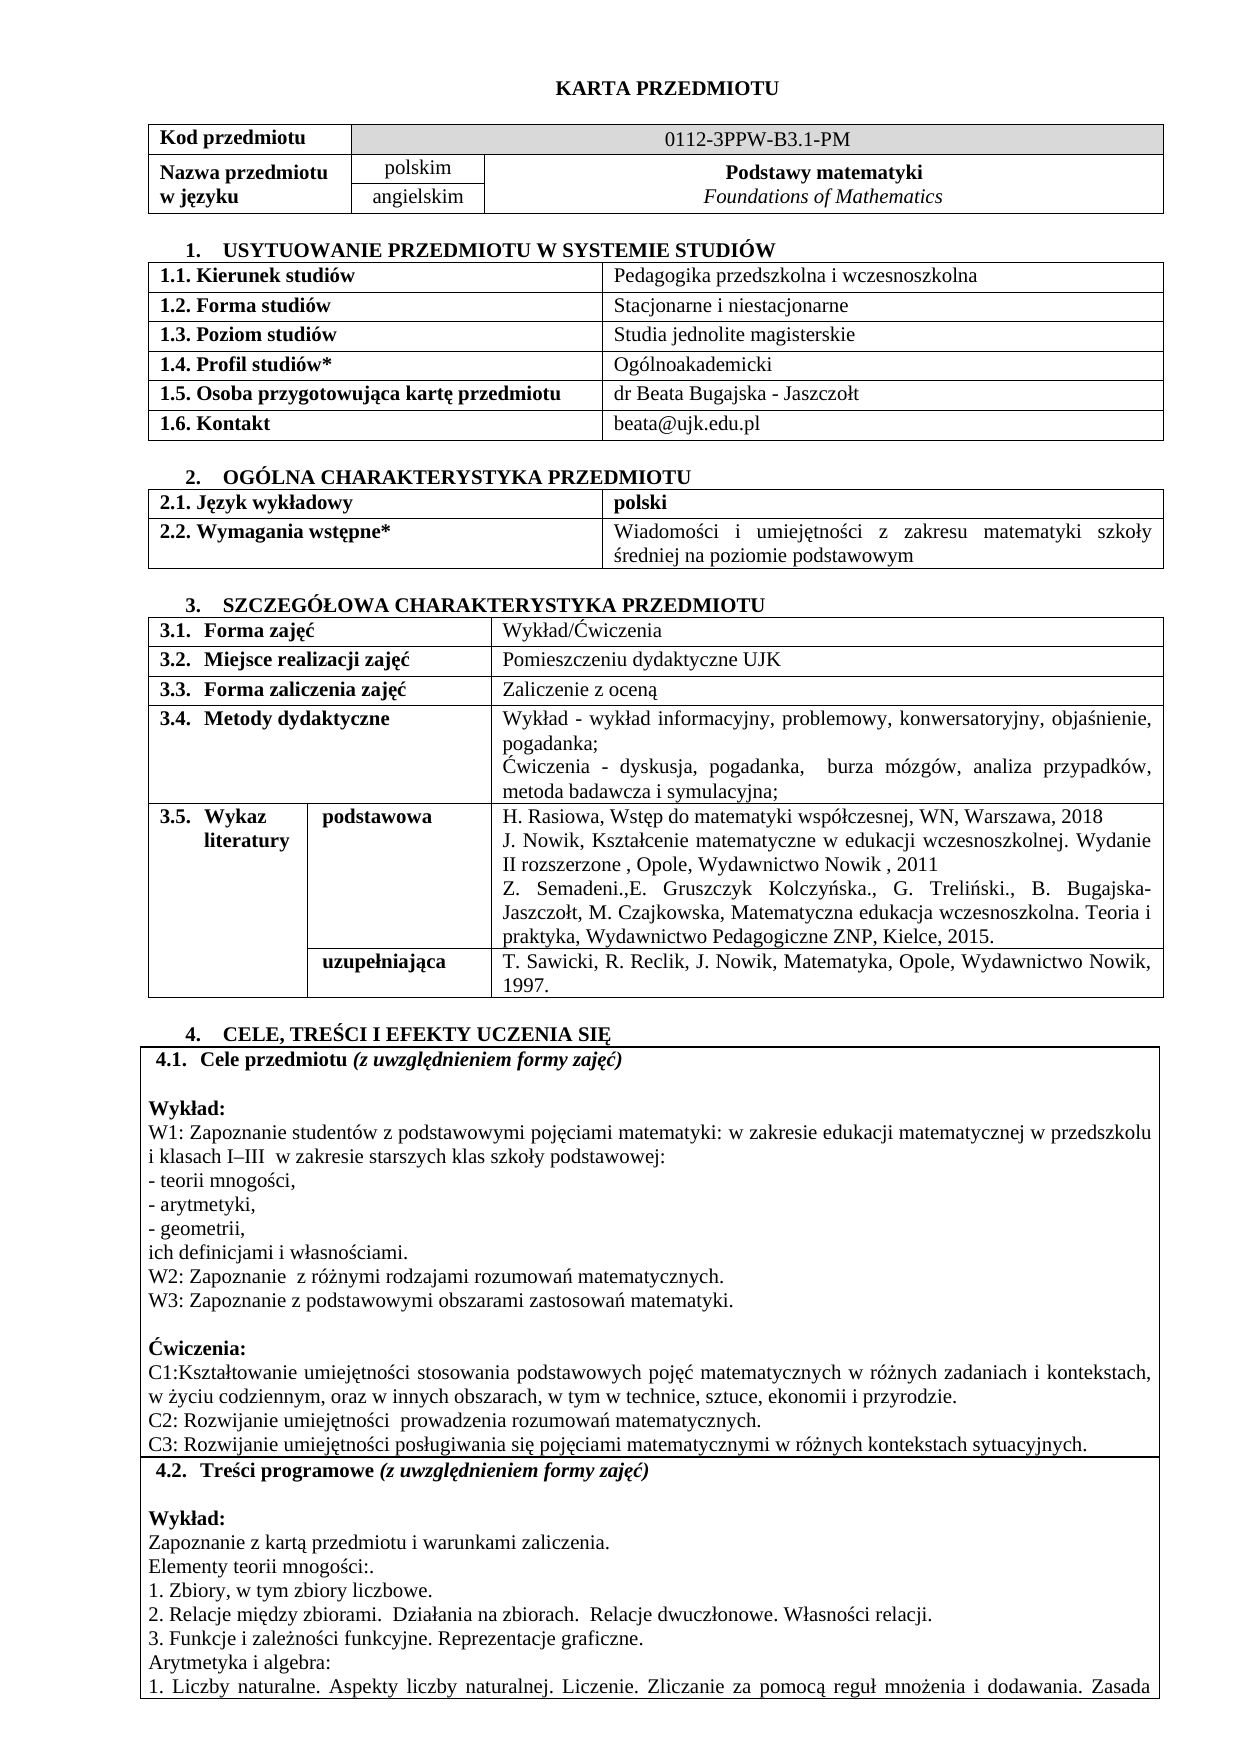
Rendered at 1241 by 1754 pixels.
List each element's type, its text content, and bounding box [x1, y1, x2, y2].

table_header Kod przedmiotu [149, 125, 351, 154]
table_cell Podstawy matematyki Foundations of Mathematics [485, 155, 1163, 213]
table_cell Stacjonarne i niestacjonarne [603, 293, 1163, 321]
table_cell H. Rasiowa, Wstęp do matematyki współczesnej, WN, Warszawa, 2018 J. Nowik, Kształcenie matematyczne w edukacji wczesnoszkolnej. Wydanie II rozszerzone , Opole, Wydawnictwo Nowik , 2011 Z. Semadeni.,E. Gruszczyk Kolczyńska., G. Treliński., B. Bugajska- Jaszczołt, M. Czajkowska, Matematyczna edukacja wczesnoszkolna. Teoria i praktyka, Wydawnictwo Pedagogiczne ZNP, Kielce, 2015. [492, 804, 1163, 948]
table_cell Ogólnoakademicki [603, 352, 1163, 380]
table_header Wykład/Ćwiczenia [492, 618, 1163, 646]
table_cell 1.4. Profil studiów* [149, 352, 602, 380]
list OGÓLNA CHARAKTERYSTYKA PRZEDMIOTU [185, 464, 1187, 489]
table_cell uzupełniająca [308, 949, 491, 997]
list SZCZEGÓŁOWA CHARAKTERYSTYKA PRZEDMIOTU [185, 592, 1187, 617]
table_cell angielskim [352, 184, 484, 213]
table_cell T. Sawicki, R. Reclik, J. Nowik, Matematyka, Opole, Wydawnictwo Nowik, 1997. [492, 949, 1163, 997]
table_cell Studia jednolite magisterskie [603, 322, 1163, 351]
table_header 0112-3PPW-B3.1-PM [352, 125, 1163, 154]
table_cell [141, 1458, 1159, 1698]
table_cell polskim [352, 155, 484, 183]
table_cell podstawowa [308, 804, 491, 948]
table_header Forma zajęć [149, 618, 491, 646]
table_cell 1.6. Kontakt [149, 411, 602, 439]
list CELE, TREŚCI I EFEKTY UCZENIA SIĘ [185, 1022, 1187, 1046]
table_cell 2.2. Wymagania wstępne* [149, 519, 602, 567]
text KARTA PRZEDMIOTU [148, 76, 1187, 100]
table_cell Wiadomości i umiejętności z zakresu matematyki szkoły średniej na poziomie podstawowym [603, 519, 1163, 567]
table_cell Nazwa przedmiotu w języku [149, 155, 351, 213]
table_cell 1.2. Forma studiów [149, 293, 602, 321]
table_header Cele przedmiotu (z uwzględnieniem formy zajęć) Wykład: W1: Zapoznanie studentów z podstawowymi pojęciami matematyki: w zakresie edukacji matematycznej w przedszkolu i klasach I–III w zakresie starszych klas szkoły podstawowej: - teorii mnogości, - arytmetyki, - geometrii, ich definicjami i własnościami. W2: Zapoznanie z różnymi rodzajami rozumowań matematycznych. W3: Zapoznanie z podstawowymi obszarami zastosowań matematyki. Ćwiczenia: C1:Kształtowanie umiejętności stosowania podstawowych pojęć matematycznych w różnych zadaniach i kontekstach, w życiu codziennym, oraz w innych obszarach, w tym w technice, sztuce, ekonomii i przyrodzie. C2: Rozwijanie umiejętności prowadzenia rozumowań matematycznych. C3: Rozwijanie umiejętności posługiwania się pojęciami matematycznymi w różnych kontekstach sytuacyjnych. [141, 1048, 1159, 1456]
table_cell beata@ujk.edu.pl [603, 411, 1163, 439]
table_cell Wykład - wykład informacyjny, problemowy, konwersatoryjny, objaśnienie, pogadanka; Ćwiczenia - dyskusja, pogadanka, burza mózgów, analiza przypadków, metoda badawcza i symulacyjna; [492, 706, 1163, 803]
table_cell Metody dydaktyczne [149, 706, 491, 803]
table_cell Pomieszczeniu dydaktyczne UJK [492, 647, 1163, 676]
table_cell dr Beata Bugajska - Jaszczołt [603, 381, 1163, 410]
table_cell Zaliczenie z oceną [492, 677, 1163, 705]
table_header 1.1. Kierunek studiów [149, 263, 602, 292]
table_header polski [603, 490, 1163, 518]
table_header Pedagogika przedszkolna i wczesnoszkolna [603, 263, 1163, 292]
table_cell 1.5. Osoba przygotowująca kartę przedmiotu [149, 381, 602, 410]
table_header 2.1. Język wykładowy [149, 490, 602, 518]
list USYTUOWANIE PRZEDMIOTU W SYSTEMIE STUDIÓW [185, 238, 1187, 262]
table_cell Miejsce realizacji zajęć [149, 647, 491, 676]
table_cell Wykaz literatury [149, 804, 307, 997]
table_cell 1.3. Poziom studiów [149, 322, 602, 351]
table_cell Forma zaliczenia zajęć [149, 677, 491, 705]
